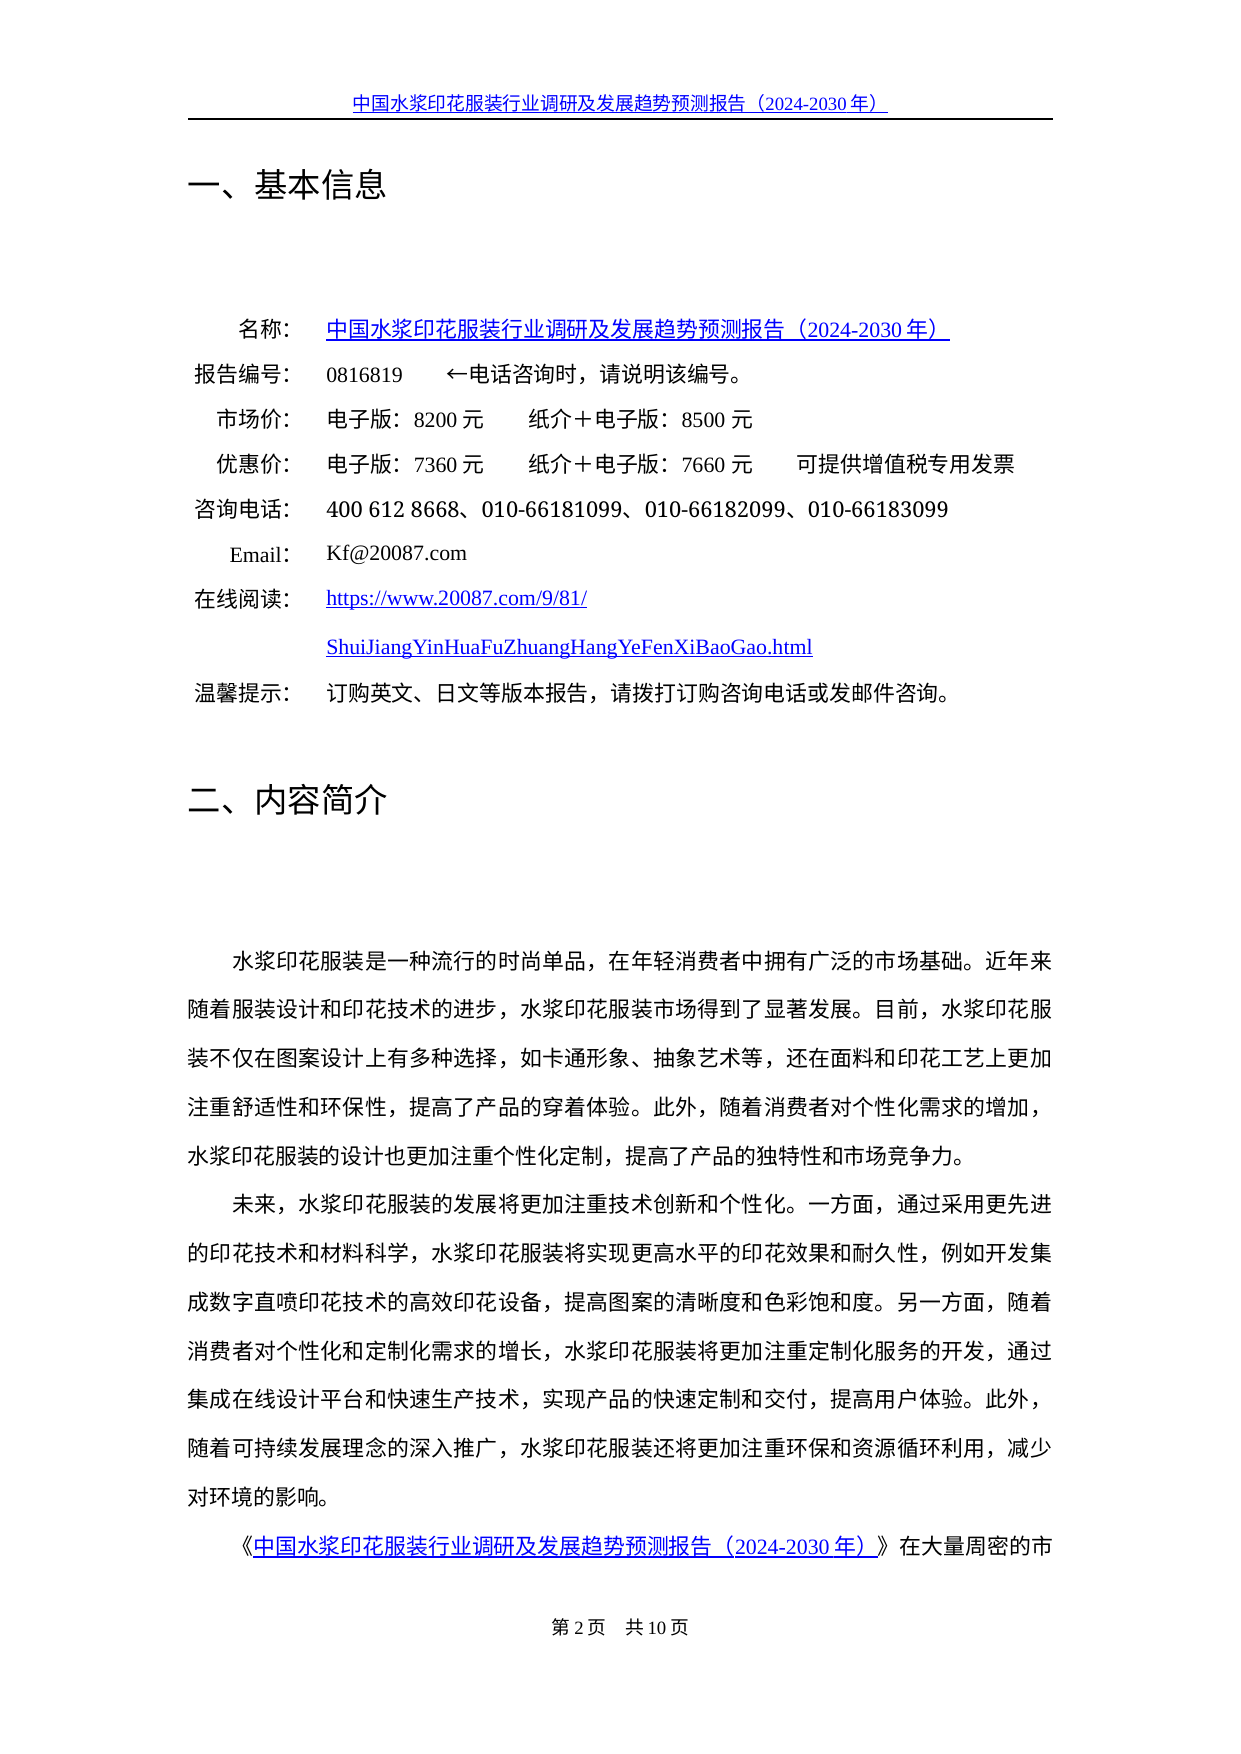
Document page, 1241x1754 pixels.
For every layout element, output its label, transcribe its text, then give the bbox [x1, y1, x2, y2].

table_cell 市场价： [167, 402, 315, 447]
table_cell Email： [167, 537, 315, 582]
table_cell 电子版：7360 元 纸介＋电子版：7660 元 可提供增值税专用发票 [315, 447, 1073, 492]
table_cell 电子版：8200 元 纸介＋电子版：8500 元 [315, 402, 1073, 447]
table_header 中国水浆印花服装行业调研及发展趋势预测报告（2024-2030年） [315, 312, 1073, 357]
table_cell 优惠价： [167, 447, 315, 492]
table_cell 400 612 8668、010-66181099、010-66182099、010-66183099 [315, 492, 1073, 537]
title 二、内容简介 [187, 766, 1053, 831]
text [187, 943, 1053, 1561]
table_cell 0816819 ←电话咨询时，请说明该编号。 [315, 357, 1073, 402]
table_cell 订购英文、日文等版本报告，请拨打订购咨询电话或发邮件咨询。 [315, 675, 1073, 720]
table_header 名称： [167, 312, 315, 357]
title 一、基本信息 [187, 150, 1053, 215]
table_cell 温馨提示： [167, 675, 315, 720]
table_cell 在线阅读： [167, 582, 315, 675]
table_cell 报告编号： [167, 357, 315, 402]
table_cell Kf@20087.com [315, 537, 1073, 582]
table_cell 咨询电话： [167, 492, 315, 537]
table_cell [315, 582, 1073, 675]
